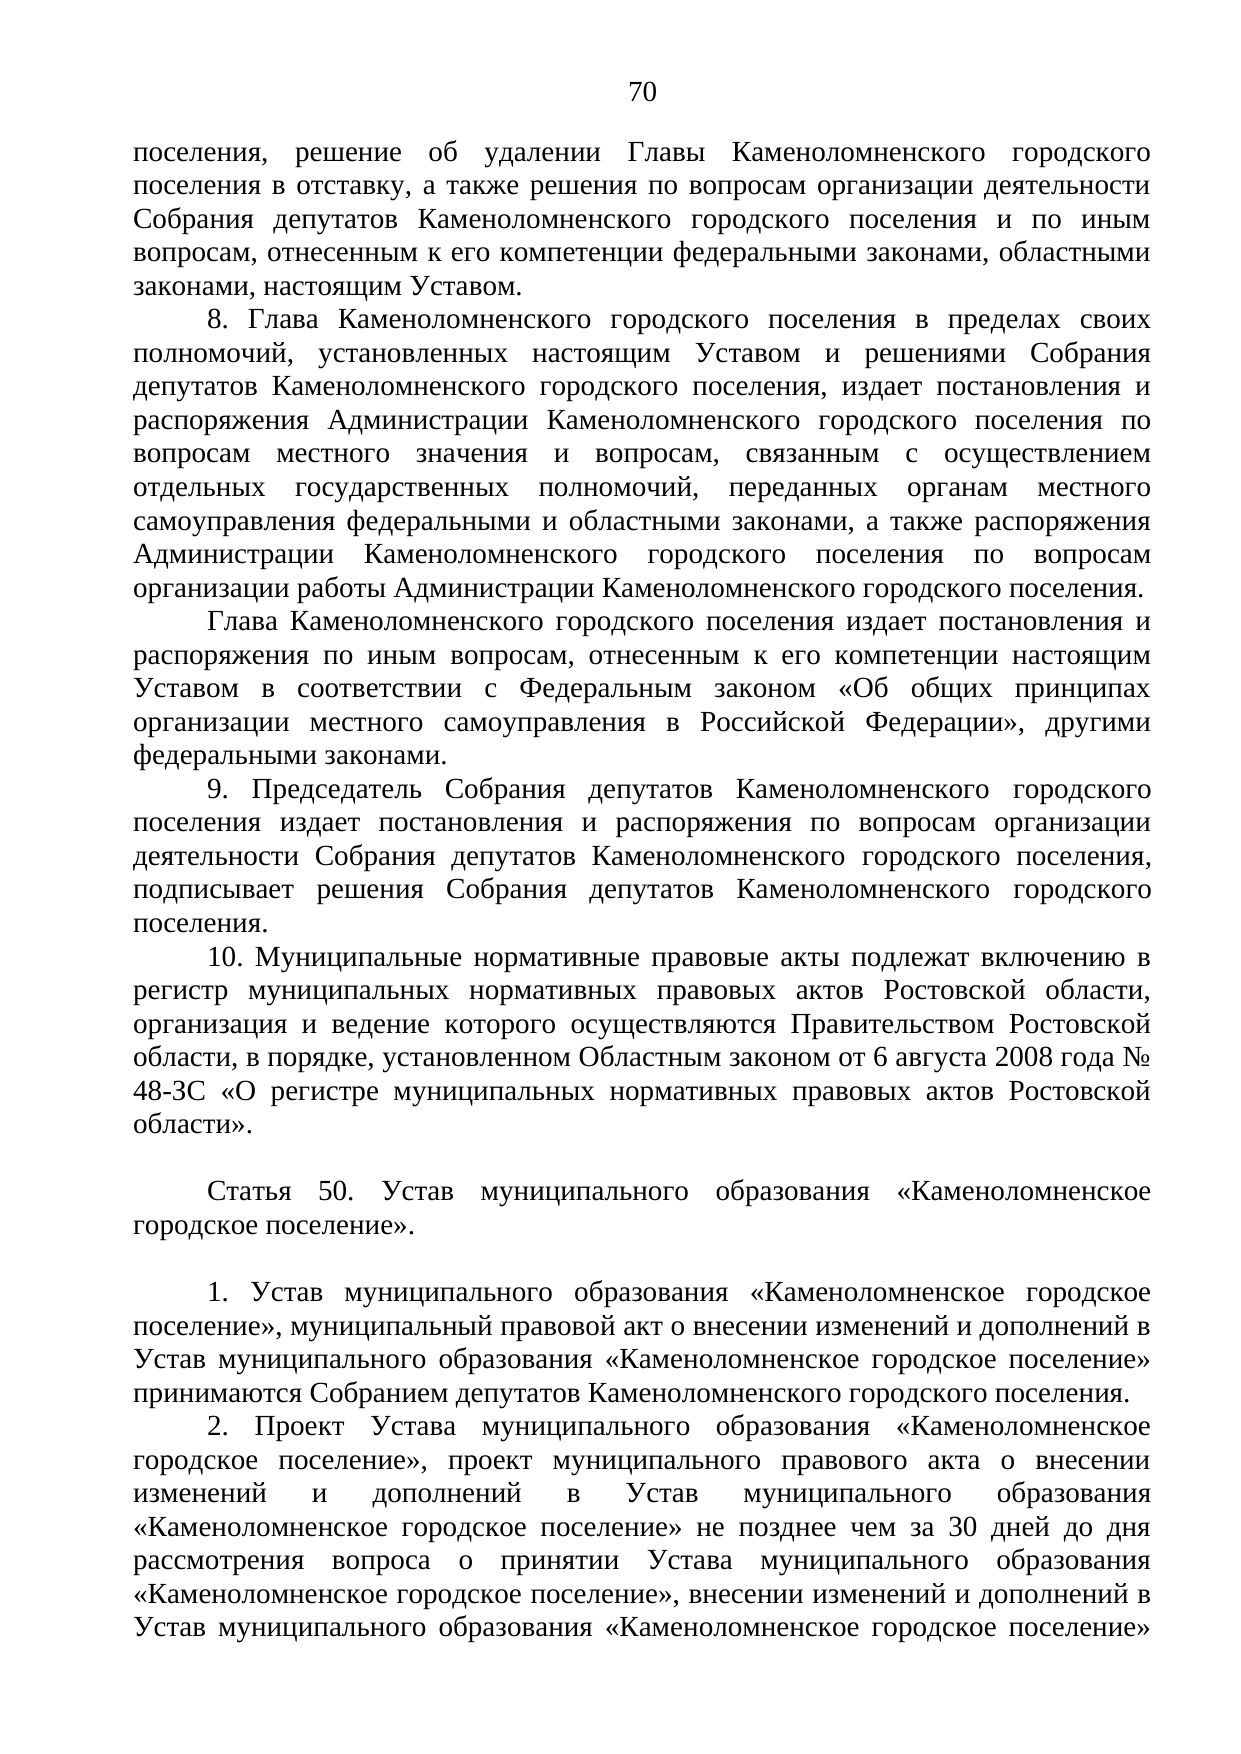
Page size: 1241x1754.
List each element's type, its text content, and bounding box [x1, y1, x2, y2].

text 1. Устав муниципального образования «Каменоломненское городское поселение», муниципальный правовой акт о внесении изменений и дополнений в Устав муниципального образования «Каменоломненское городское поселение» принимаются Собранием депутатов Каменоломненского городского поселения. [133, 1274, 1152, 1408]
text 10. Муниципальные нормативные правовые акты подлежат включению в регистр муниципальных нормативных правовых актов Ростовской области, организация и ведение которого осуществляются Правительством Ростовской области, в порядке, установленном Областным законом от 6 августа 2008 года № 48-ЗС «О регистре муниципальных нормативных правовых актов Ростовской области». [133, 939, 1152, 1140]
text 9. Председатель Собрания депутатов Каменоломненского городского поселения издает постановления и распоряжения по вопросам организации деятельности Собрания депутатов Каменоломненского городского поселения, подписывает решения Собрания депутатов Каменоломненского городского поселения. [133, 771, 1152, 939]
text 8. Глава Каменоломненского городского поселения в пределах своих полномочий, установленных настоящим Уставом и решениями Собрания депутатов Каменоломненского городского поселения, издает постановления и распоряжения Администрации Каменоломненского городского поселения по вопросам местного значения и вопросам, связанным с осуществлением отдельных государственных полномочий, переданных органам местного самоуправления федеральными и областными законами, а также распоряжения Администрации Каменоломненского городского поселения по вопросам организации работы Администрации Каменоломненского городского поселения. [133, 301, 1152, 603]
text Глава Каменоломненского городского поселения издает постановления и распоряжения по иным вопросам, отнесенным к его компетенции настоящим Уставом в соответствии с Федеральным законом «Об общих принципах организации местного самоуправления в Российской Федерации», другими федеральными законами. [133, 603, 1152, 771]
text Статья 50. Устав муниципального образования «Каменоломненское городское поселение». [133, 1173, 1152, 1241]
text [133, 134, 1152, 301]
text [133, 1408, 1152, 1643]
